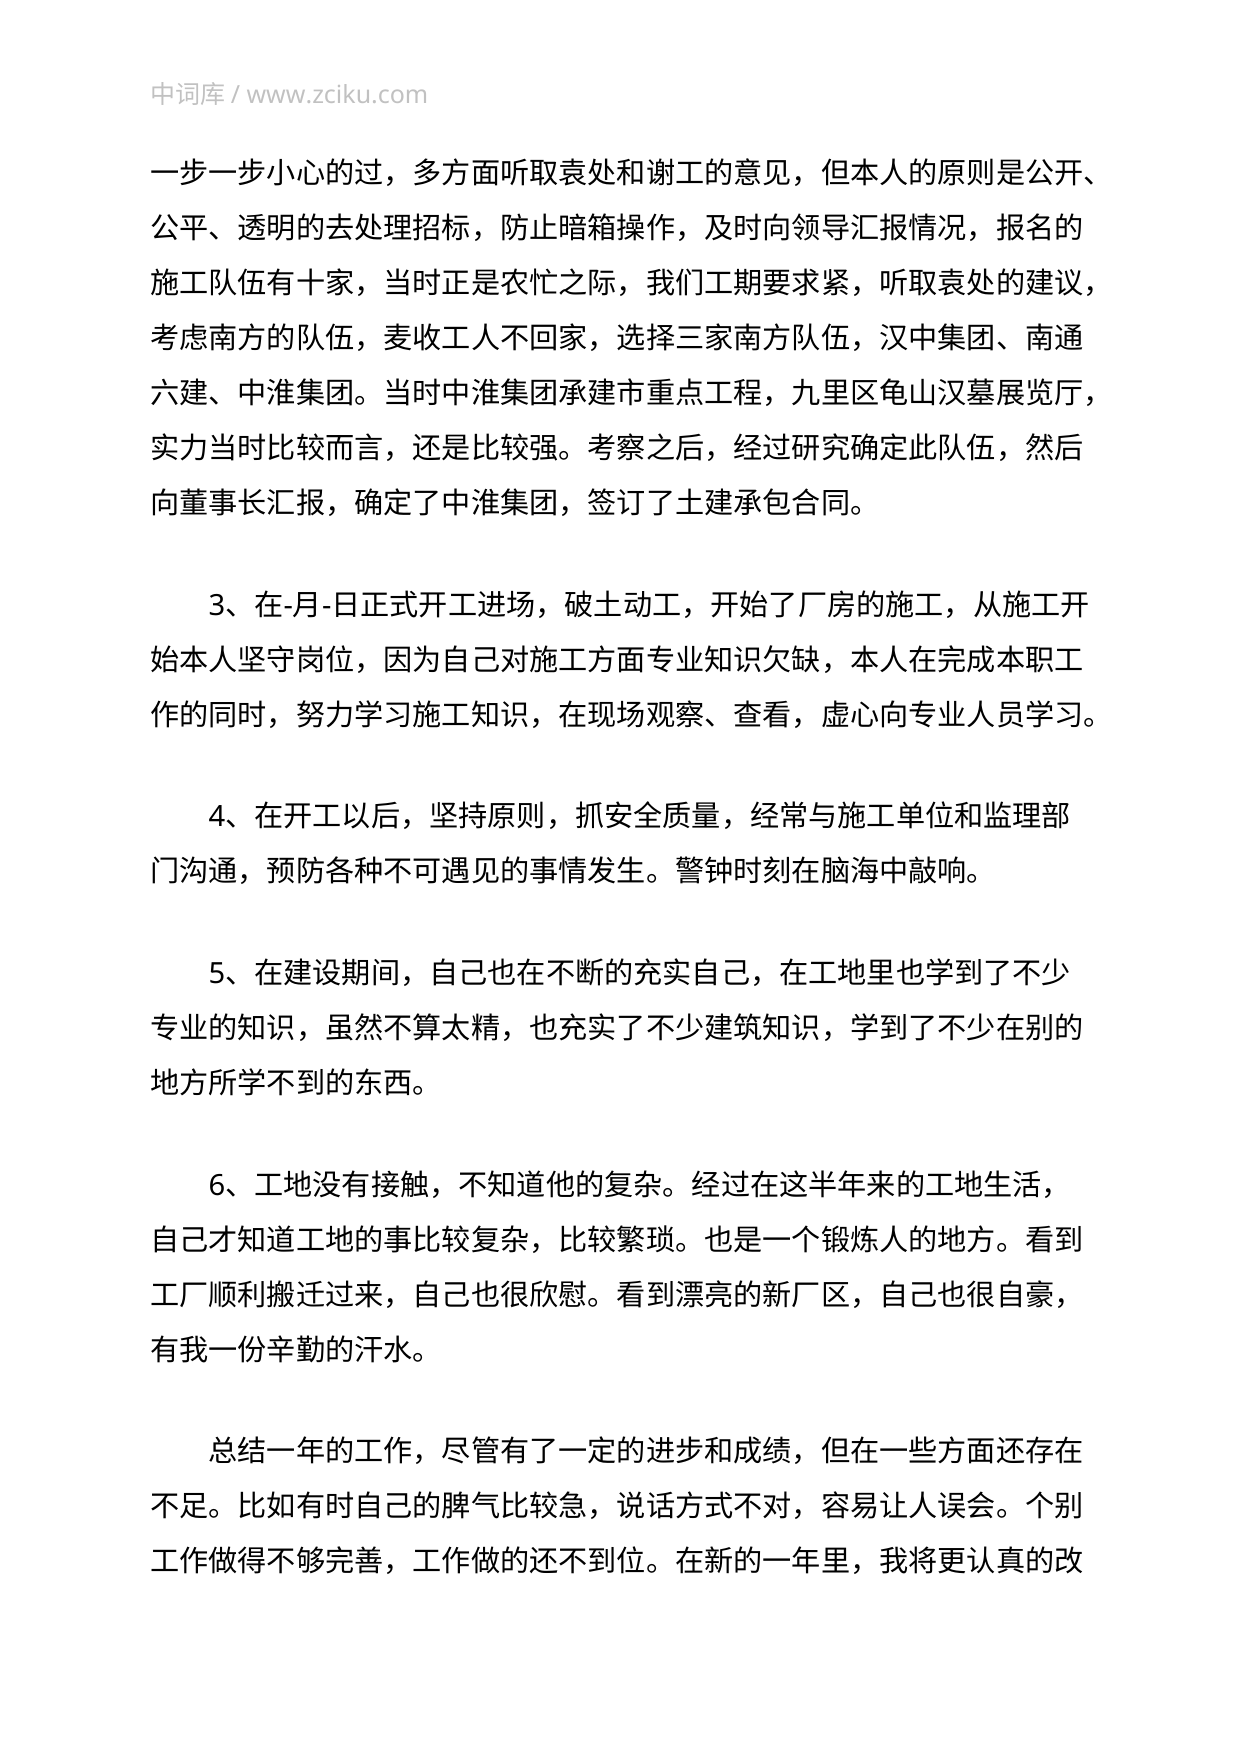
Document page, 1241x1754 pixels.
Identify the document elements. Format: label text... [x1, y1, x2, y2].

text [150, 150, 1090, 522]
text 5、在建设期间，自己也在不断的充实自己，在工地里也学到了不少专业的知识，虽然不算太精，也充实了不少建筑知识，学到了不少在别的地方所学不到的东西。 [150, 949, 1090, 1102]
text 3、在-月-日正式开工进场，破土动工，开始了厂房的施工，从施工开始本人坚守岗位，因为自己对施工方面专业知识欠缺，本人在完成本职工作的同时，努力学习施工知识，在现场观察、查看，虚心向专业人员学习。 [150, 581, 1090, 733]
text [150, 1428, 1090, 1580]
text 6、工地没有接触，不知道他的复杂。经过在这半年来的工地生活，自己才知道工地的事比较复杂，比较繁琐。也是一个锻炼人的地方。看到工厂顺利搬迁过来，自己也很欣慰。看到漂亮的新厂区，自己也很自豪，有我一份辛勤的汗水。 [150, 1161, 1090, 1368]
text 4、在开工以后，坚持原则，抓安全质量，经常与施工单位和监理部门沟通，预防各种不可遇见的事情发生。警钟时刻在脑海中敲响。 [150, 793, 1090, 890]
